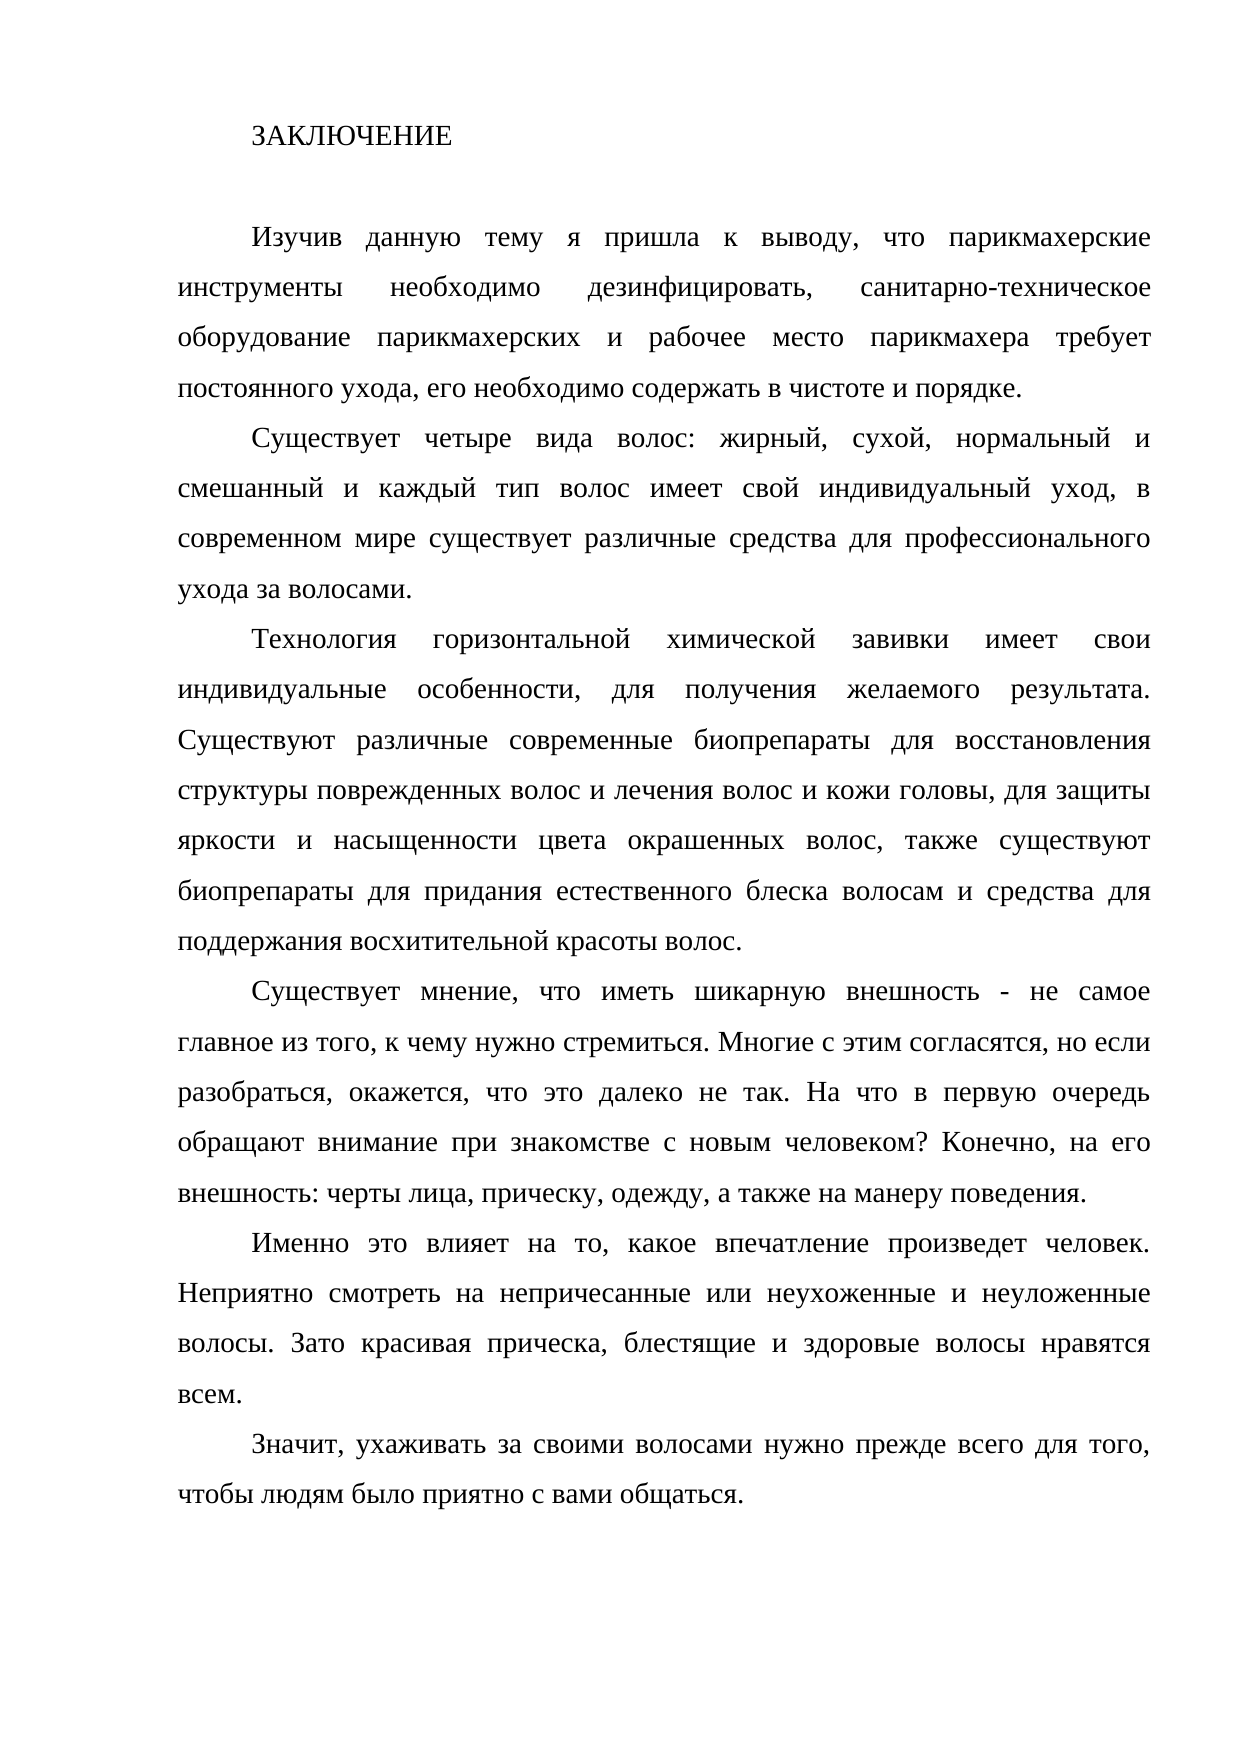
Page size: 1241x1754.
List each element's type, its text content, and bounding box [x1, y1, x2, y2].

text Значит, ухаживать за своими волосами нужно прежде всего для того, чтобы людям было приятно с вами общаться. [177, 1426, 1152, 1510]
text ЗАКЛЮЧЕНИЕ [177, 118, 1152, 152]
text Существует мнение, что иметь шикарную внешность - не самое главное из того, к чему нужно стремиться. Многие с этим согласятся, но если разобраться, окажется, что это далеко не так. На что в первую очередь обращают внимание при знакомстве с новым человеком? Конечно, на его внешность: черты лица, прическу, одежду, а также на манеру поведения. [177, 973, 1152, 1208]
text Именно это влияет на то, какое впечатление произведет человек. Неприятно смотреть на непричесанные или неухоженные и неуложенные волосы. Зато красивая прическа, блестящие и здоровые волосы нравятся всем. [177, 1225, 1152, 1409]
text Технология горизонтальной химической завивки имеет свои индивидуальные особенности, для получения желаемого результата. Существуют различные современные биопрепараты для восстановления структуры поврежденных волос и лечения волос и кожи головы, для защиты яркости и насыщенности цвета окрашенных волос, также существуют биопрепараты для придания естественного блеска волосам и средства для поддержания восхитительной красоты волос. [177, 621, 1152, 957]
text Изучив данную тему я пришла к выводу, что парикмахерские инструменты необходимо дезинфицировать, санитарно-техническое оборудование парикмахерских и рабочее место парикмахера требует постоянного ухода, его необходимо содержать в чистоте и порядке. [177, 219, 1152, 403]
text Существует четыре вида волос: жирный, сухой, нормальный и смешанный и каждый тип волос имеет свой индивидуальный уход, в современном мире существует различные средства для профессионального ухода за волосами. [177, 420, 1152, 604]
